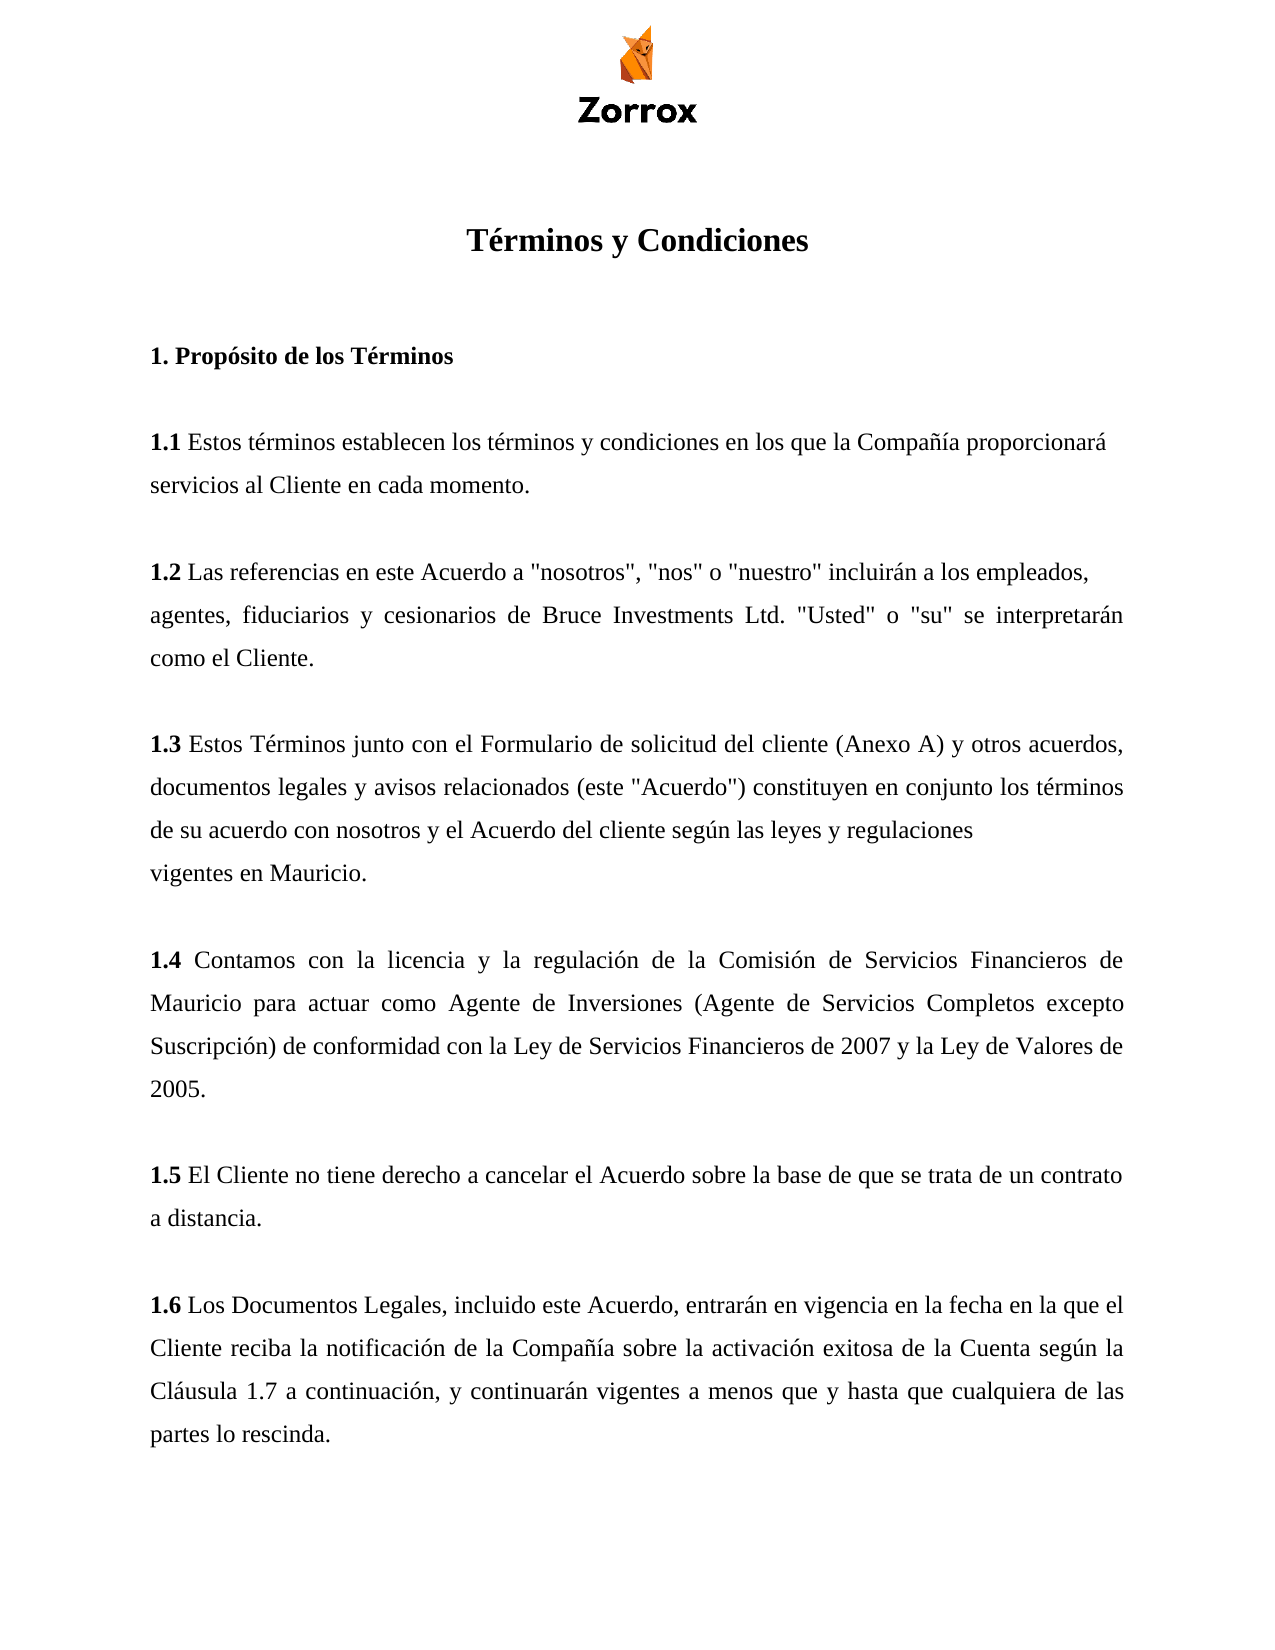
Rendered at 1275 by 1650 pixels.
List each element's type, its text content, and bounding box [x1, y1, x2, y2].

text vigentes en Mauricio. [150, 858, 1125, 887]
picture [545, 23, 730, 125]
text servicios al Cliente en cada momento. [150, 470, 1125, 499]
text 1.3 Estos Términos junto con el Formulario de solicitud del cliente (Anexo A) y otros acuerdos, documentos legales y avisos relacionados (este "Acuerdo") constituyen en conjunto los términos de su acuerdo con nosotros y el Acuerdo del cliente según las leyes y regulaciones [150, 729, 1125, 844]
text 1. Propósito de los Términos [150, 341, 1125, 370]
text 1.1 Estos términos establecen los términos y condiciones en los que la Compañía proporcionará [150, 427, 1125, 456]
text 1.4 Contamos con la licencia y la regulación de la Comisión de Servicios Financieros de Mauricio para actuar como Agente de Inversiones (Agente de Servicios Completos excepto Suscripción) de conformidad con la Ley de Servicios Financieros de 2007 y la Ley de Valores de 2005. [150, 945, 1125, 1103]
text 1.6 Los Documentos Legales, incluido este Acuerdo, entrarán en vigencia en la fecha en la que el Cliente reciba la notificación de la Compañía sobre la activación exitosa de la Cuenta según la Cláusula 1.7 a continuación, y continuarán vigentes a menos que y hasta que cualquiera de las partes lo rescinda. [150, 1290, 1125, 1448]
text agentes, fiduciarios y cesionarios de Bruce Investments Ltd. "Usted" o "su" se interpretarán como el Cliente. [150, 600, 1125, 672]
text 1.5 El Cliente no tiene derecho a cancelar el Acuerdo sobre la base de que se trata de un contrato a distancia. [150, 1160, 1125, 1232]
text Términos y Condiciones [150, 220, 1125, 258]
text 1.2 Las referencias en este Acuerdo a "nosotros", "nos" o "nuestro" incluirán a los empleados, [150, 557, 1125, 585]
